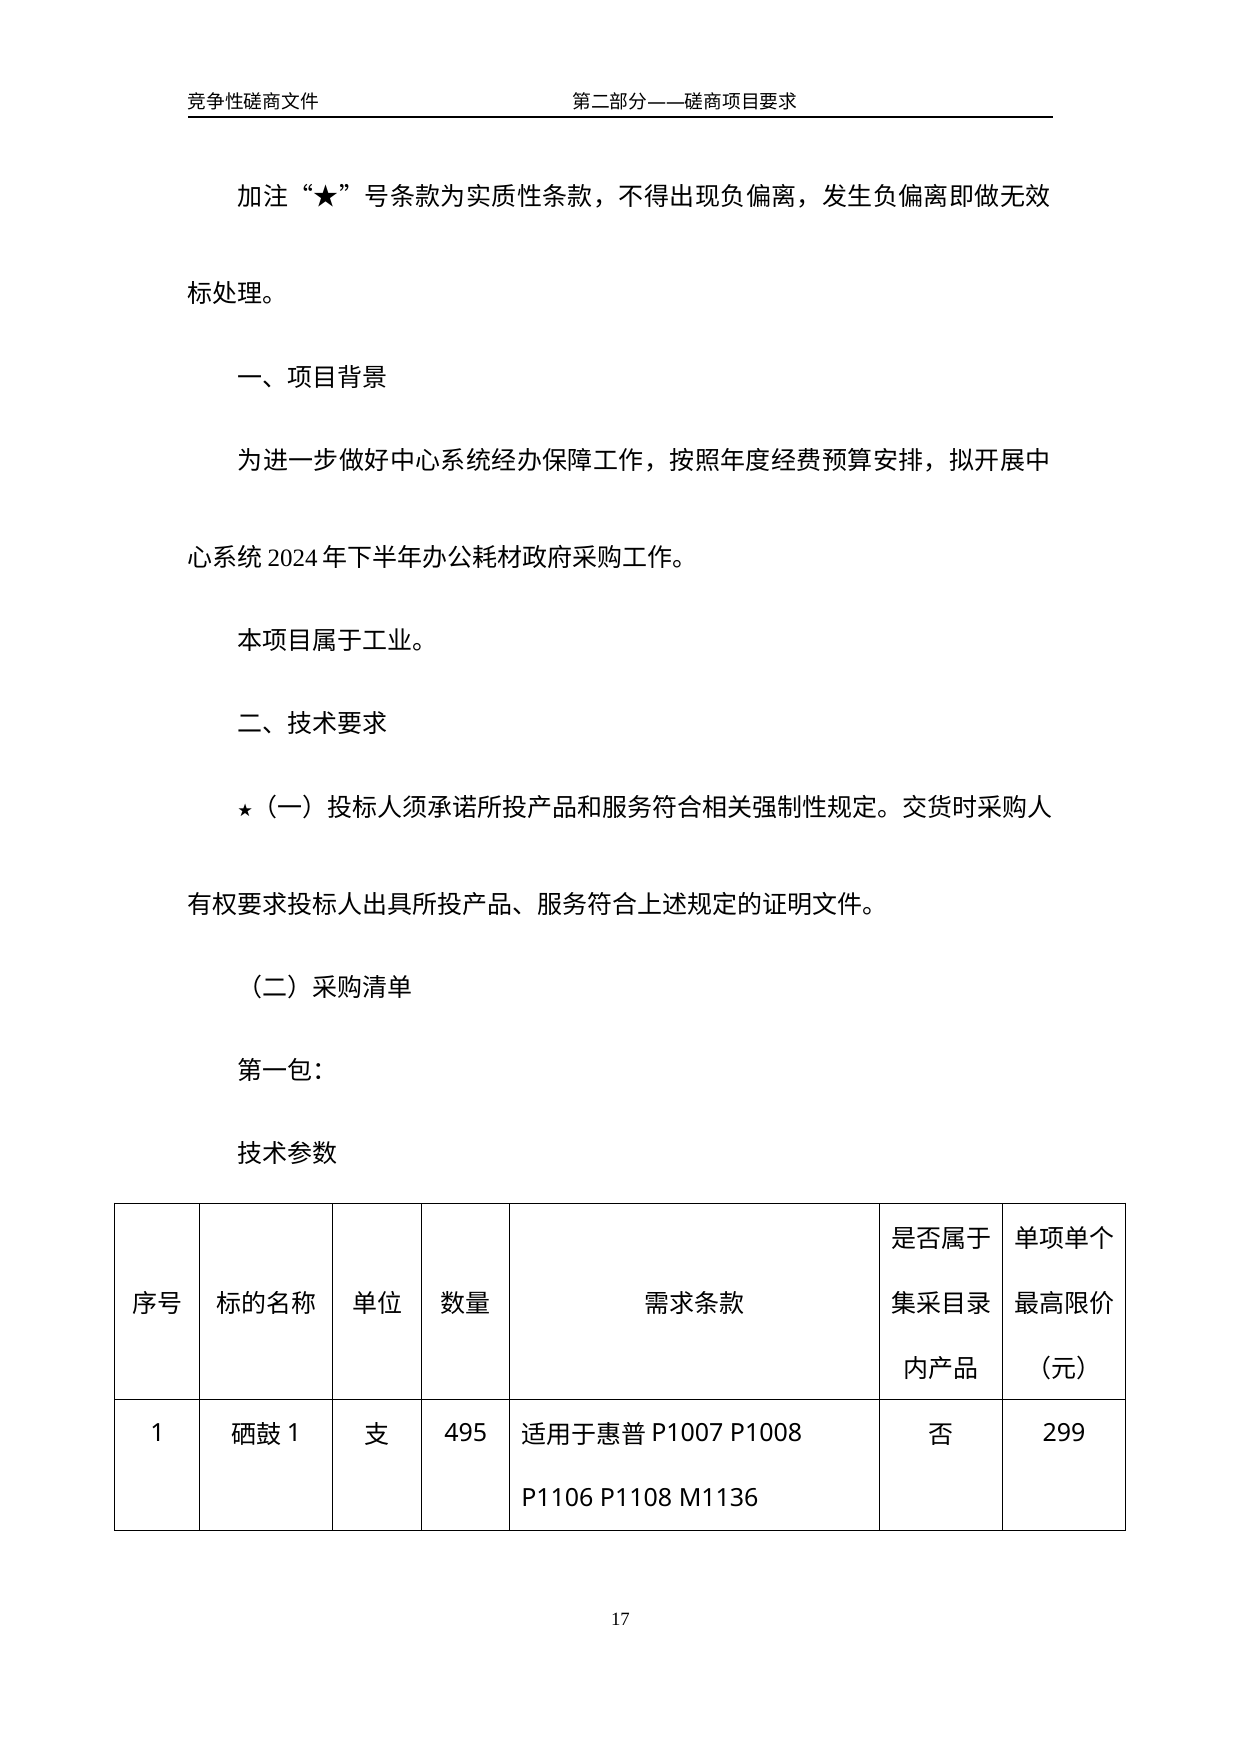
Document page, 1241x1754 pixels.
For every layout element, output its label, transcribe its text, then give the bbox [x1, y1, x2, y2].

table_header 序号 [115, 1204, 199, 1399]
table_cell 硒鼓1 [200, 1400, 332, 1530]
text 第一包： [187, 1036, 1053, 1101]
table_header 单项单个最高限价（元） [1003, 1204, 1125, 1399]
text 加注“★”号条款为实质性条款，不得出现负偏离，发生负偏离即做无效标处理。 [187, 162, 1053, 324]
table_cell 支 [333, 1400, 421, 1530]
table_header 标的名称 [200, 1204, 332, 1399]
table_header 是否属于集采目录内产品 [880, 1204, 1002, 1399]
table_cell 299 [1003, 1400, 1125, 1530]
table_header 需求条款 [510, 1204, 879, 1399]
table_header 数量 [422, 1204, 509, 1399]
text 为进一步做好中心系统经办保障工作，按照年度经费预算安排，拟开展中心系统2024年下半年办公耗材政府采购工作。 [187, 426, 1053, 588]
text 二、技术要求 [187, 689, 1053, 754]
table_header 单位 [333, 1204, 421, 1399]
table_cell 否 [880, 1400, 1002, 1530]
text 本项目属于工业。 [187, 606, 1053, 671]
text （二）采购清单 [187, 953, 1053, 1018]
text ★（一）投标人须承诺所投产品和服务符合相关强制性规定。交货时采购人有权要求投标人出具所投产品、服务符合上述规定的证明文件。 [187, 773, 1053, 935]
text 技术参数 [187, 1119, 1053, 1184]
text 一、项目背景 [187, 343, 1053, 408]
table_cell 495 [422, 1400, 509, 1530]
table_cell 1 [115, 1400, 199, 1530]
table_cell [510, 1400, 879, 1530]
